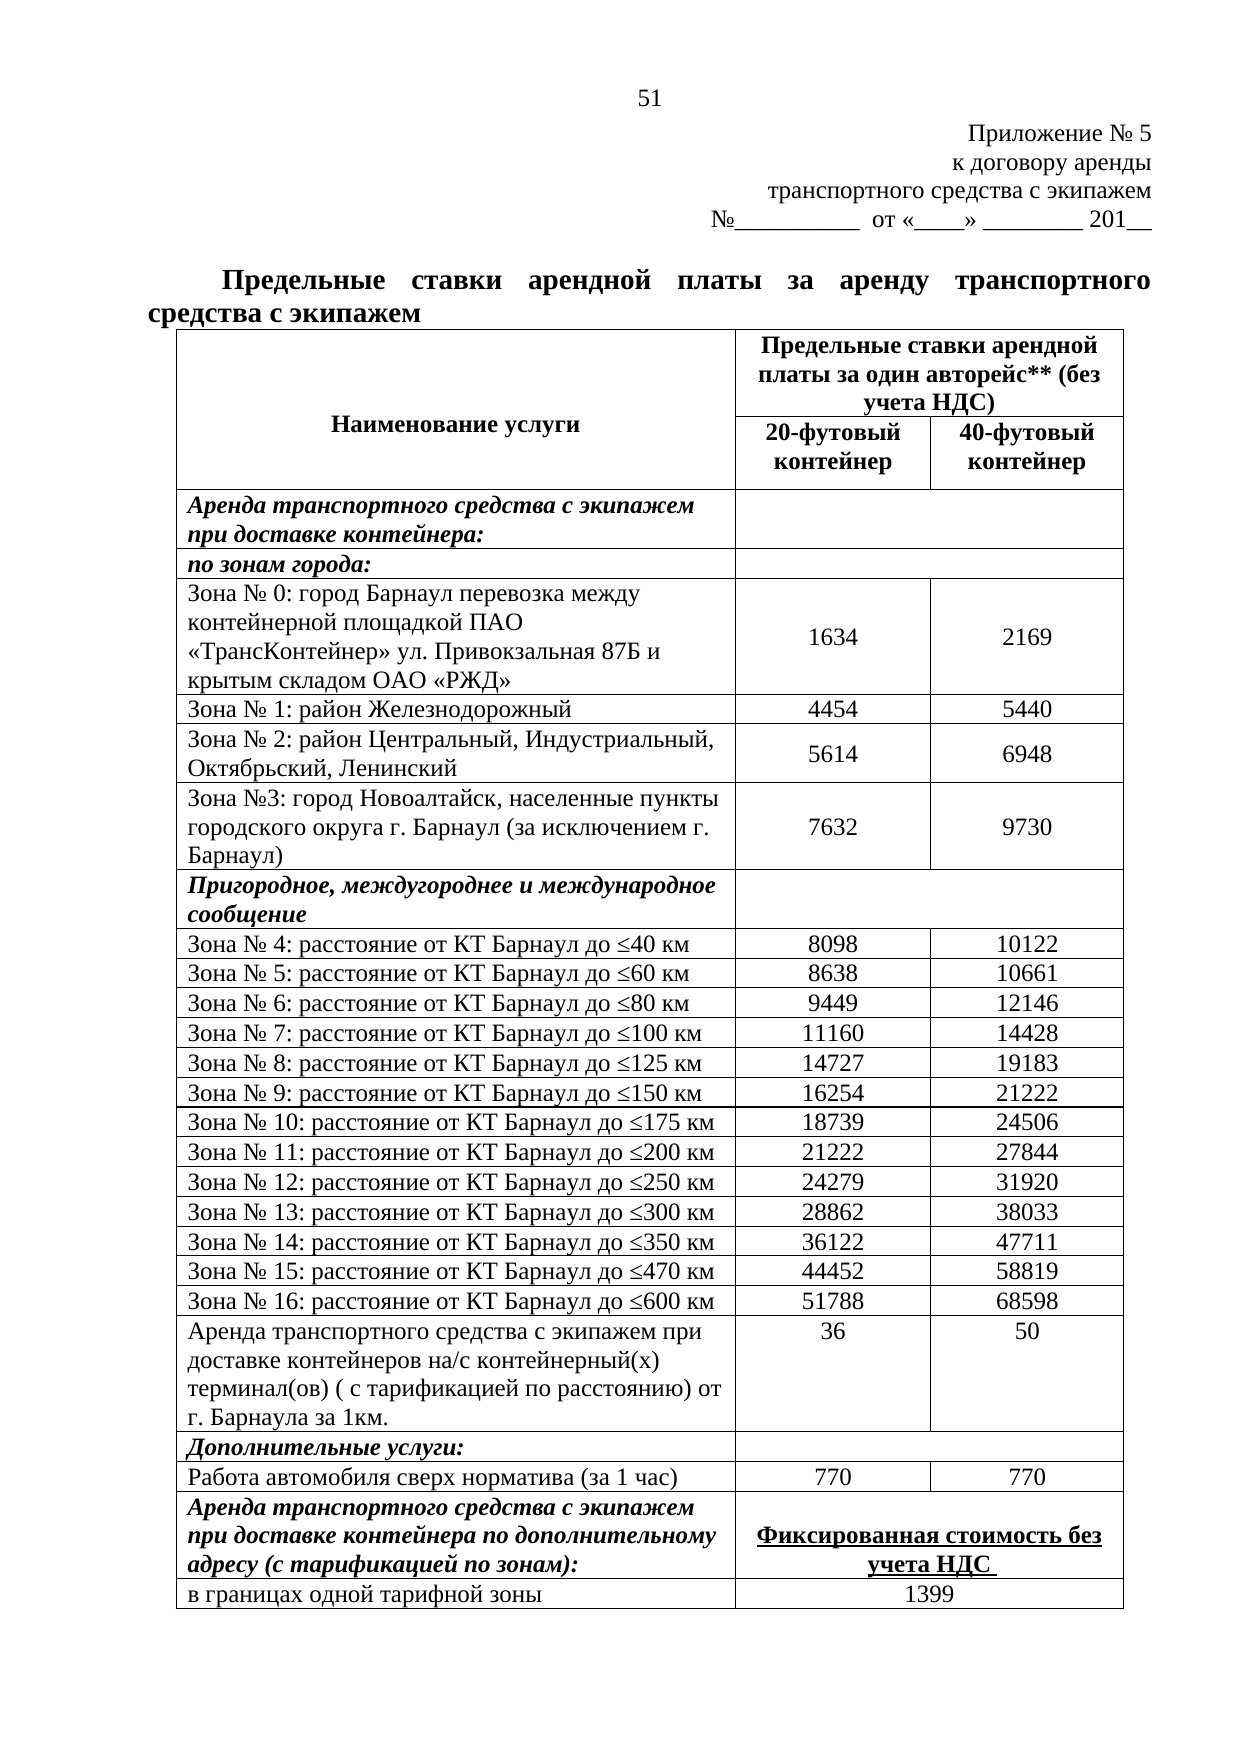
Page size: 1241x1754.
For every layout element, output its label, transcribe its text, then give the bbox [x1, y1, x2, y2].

table_cell Аренда транспортного средства с экипажем при доставке контейнера: [177, 490, 735, 548]
table_cell [736, 490, 1123, 548]
table_cell Зона № 5: расстояние от КТ Барнаул до ≤60 км [177, 959, 735, 987]
table_cell 20-футовый контейнер [736, 417, 930, 489]
table_cell 18739 [736, 1108, 930, 1136]
table_cell Зона № 12: расстояние от КТ Барнаул до ≤250 км [177, 1167, 735, 1196]
table_cell Зона № 6: расстояние от КТ Барнаул до ≤80 км [177, 988, 735, 1017]
table_cell Зона № 9: расстояние от КТ Барнаул до ≤150 км [177, 1078, 735, 1106]
table_cell 68598 [931, 1286, 1123, 1315]
table_cell 44452 [736, 1256, 930, 1285]
table_cell 14428 [931, 1018, 1123, 1047]
table_cell 38033 [931, 1197, 1123, 1226]
table_header Предельные ставки арендной платы за один авторейс** (без учета НДС) [736, 330, 1123, 416]
table_header Наименование услуги [177, 330, 735, 489]
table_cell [177, 1579, 735, 1608]
table_cell Фиксированная стоимость без учета НДС [736, 1492, 1123, 1578]
table_cell 12146 [931, 988, 1123, 1017]
table_cell 2169 [931, 579, 1123, 693]
table_cell [736, 1432, 1123, 1461]
table_cell Зона № 8: расстояние от КТ Барнаул до ≤125 км [177, 1048, 735, 1077]
table_cell 47711 [931, 1227, 1123, 1255]
table_cell 10661 [931, 959, 1123, 987]
table_cell 7632 [736, 783, 930, 869]
text Предельные ставки арендной платы за аренду транспортного средства с экипажем [148, 262, 1152, 329]
table_cell [736, 870, 1123, 928]
table_cell Зона № 2: район Центральный, Индустриальный, Октябрьский, Ленинский [177, 724, 735, 782]
table_cell 27844 [931, 1137, 1123, 1166]
table_cell 770 [736, 1462, 930, 1491]
table_cell Работа автомобиля сверх норматива (за 1 час) [177, 1462, 735, 1491]
table_cell 9730 [931, 783, 1123, 869]
table_cell Зона № 1: район Железнодорожный [177, 695, 735, 723]
table_cell 21222 [736, 1137, 930, 1166]
table_cell Зона № 16: расстояние от КТ Барнаул до ≤600 км [177, 1286, 735, 1315]
table_cell Зона № 13: расстояние от КТ Барнаул до ≤300 км [177, 1197, 735, 1226]
table_cell 5614 [736, 724, 930, 782]
table_cell Зона № 11: расстояние от КТ Барнаул до ≤200 км [177, 1137, 735, 1166]
table_cell Зона № 14: расстояние от КТ Барнаул до ≤350 км [177, 1227, 735, 1255]
table_cell [736, 549, 1123, 577]
text к договору аренды [148, 147, 1152, 176]
table_cell 4454 [736, 695, 930, 723]
table_cell 28862 [736, 1197, 930, 1226]
table_cell Дополнительные услуги: [177, 1432, 735, 1461]
table_cell Зона № 7: расстояние от КТ Барнаул до ≤100 км [177, 1018, 735, 1047]
table_cell 58819 [931, 1256, 1123, 1285]
table_cell Аренда транспортного средства с экипажем при доставке контейнера по дополнительному адресу (с тарификацией по зонам): [177, 1492, 735, 1578]
table_cell 50 [931, 1316, 1123, 1431]
table_cell 8638 [736, 959, 930, 987]
table_cell Зона № 0: город Барнаул перевозка между контейнерной площадкой ПАО «ТрансКонтейнер» ул. Привокзальная 87Б и крытым складом ОАО «РЖД» [177, 579, 735, 693]
table_cell 1634 [736, 579, 930, 693]
table_cell 8098 [736, 929, 930, 957]
table_cell Зона №3: город Новоалтайск, населенные пункты городского округа г. Барнаул (за исключением г. Барнаул) [177, 783, 735, 869]
table_cell 24506 [931, 1108, 1123, 1136]
table_cell 24279 [736, 1167, 930, 1196]
table_cell 51788 [736, 1286, 930, 1315]
table_cell 10122 [931, 929, 1123, 957]
table_cell Зона № 10: расстояние от КТ Барнаул до ≤175 км [177, 1108, 735, 1136]
table_cell Зона № 4: расстояние от КТ Барнаул до ≤40 км [177, 929, 735, 957]
text №__________ от «____» ________ 201__ [148, 204, 1152, 233]
table_cell Зона № 15: расстояние от КТ Барнаул до ≤470 км [177, 1256, 735, 1285]
table_cell 9449 [736, 988, 930, 1017]
table_cell 5440 [931, 695, 1123, 723]
table_cell 16254 [736, 1078, 930, 1106]
table_cell 36122 [736, 1227, 930, 1255]
table_cell 11160 [736, 1018, 930, 1047]
text Приложение № 5 [148, 118, 1152, 147]
table_cell по зонам города: [177, 549, 735, 577]
table_cell 770 [931, 1462, 1123, 1491]
table_cell 19183 [931, 1048, 1123, 1077]
table_cell 21222 [931, 1078, 1123, 1106]
table_cell 14727 [736, 1048, 930, 1077]
table_cell 1399 [736, 1579, 1123, 1608]
table_cell Аренда транспортного средства с экипажем при доставке контейнеров на/с контейнерный(х) терминал(ов) ( с тарификацией по расстоянию) от г. Барнаула за 1км. [177, 1316, 735, 1431]
table_cell 40-футовый контейнер [931, 417, 1123, 489]
table_cell 36 [736, 1316, 930, 1431]
table_cell 31920 [931, 1167, 1123, 1196]
text транспортного средства с экипажем [148, 176, 1152, 204]
table_cell 6948 [931, 724, 1123, 782]
table_cell Пригородное, междугороднее и международное сообщение [177, 870, 735, 928]
